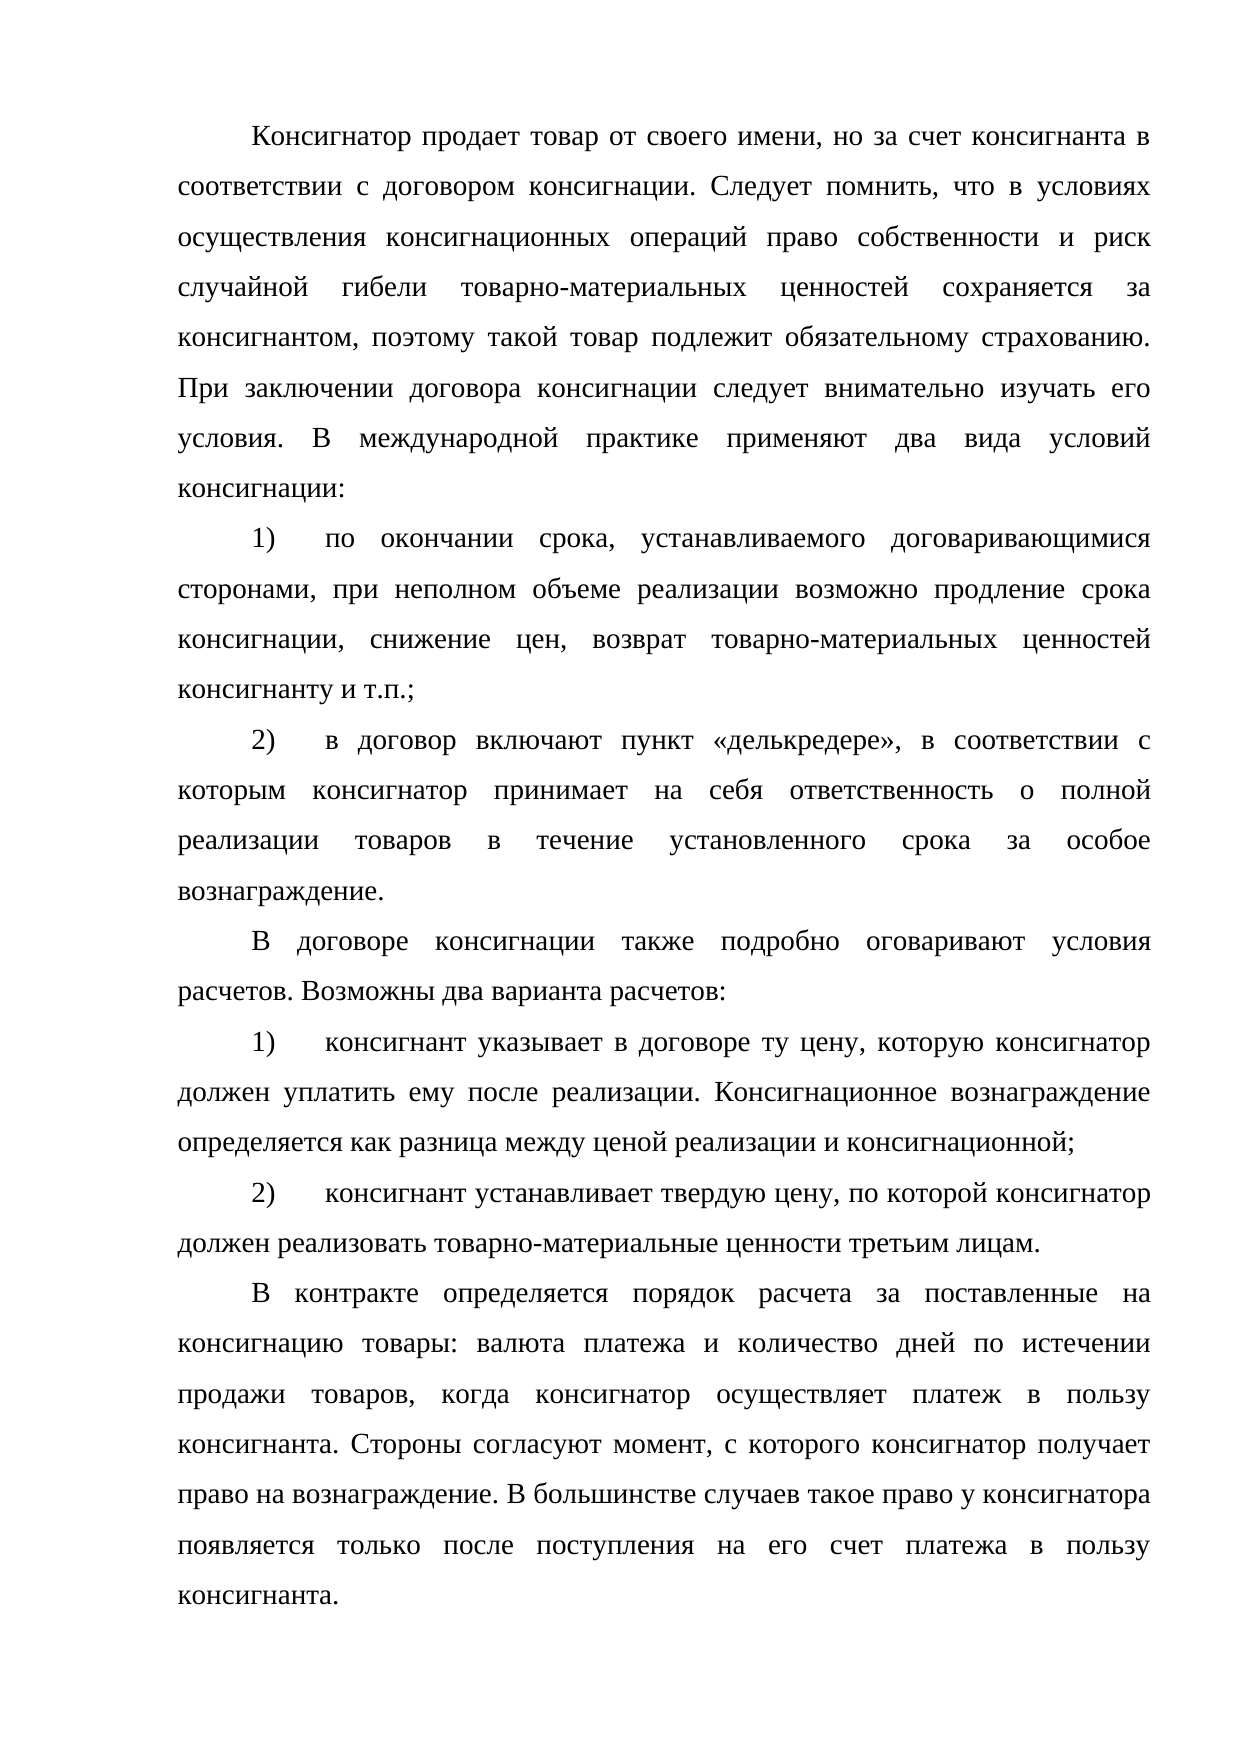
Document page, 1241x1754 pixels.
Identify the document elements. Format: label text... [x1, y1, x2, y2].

list консигнант устанавливает твердую цену, по которой консигнатор должен реализовать товарно-материальные ценности третьим лицам. [177, 1175, 1152, 1258]
text Консигнатор продает товар от своего имени, но за счет консигнанта в соответствии с договором консигнации. Следует помнить, что в условиях осуществления консигнационных операций право собственности и риск случайной гибели товарно-материальных ценностей сохраняется за консигнантом, поэтому такой товар подлежит обязательному страхованию. При заключении договора консигнации следует внимательно изучать его условия. В международной практике применяют два вида условий консигнации: [177, 118, 1152, 504]
list в договор включают пункт «делькредере», в соответствии с которым консигнатор принимает на себя ответственность о полной реализации товаров в течение установленного срока за особое вознаграждение. [177, 722, 1152, 906]
list по окончании срока, устанавливаемого договаривающимися сторонами, при неполном объеме реализации возможно продление срока консигнации, снижение цен, возврат товарно-материальных ценностей консигнанту и т.п.; [177, 521, 1152, 705]
text В договоре консигнации также подробно оговаривают условия расчетов. Возможны два варианта расчетов: [177, 923, 1152, 1007]
text В контракте определяется порядок расчета за поставленные на консигнацию товары: валюта платежа и количество дней по истечении продажи товаров, когда консигнатор осуществляет платеж в пользу консигнанта. Стороны согласуют момент, с которого консигнатор получает право на вознаграждение. В большинстве случаев такое право у консигнатора появляется только после поступления на его счет платежа в пользу консигнанта. [177, 1275, 1152, 1611]
list консигнант указывает в договоре ту цену, которую консигнатор должен уплатить ему после реализации. Консигнационное вознаграждение определяется как разница между ценой реализации и консигнационной; [177, 1024, 1152, 1158]
